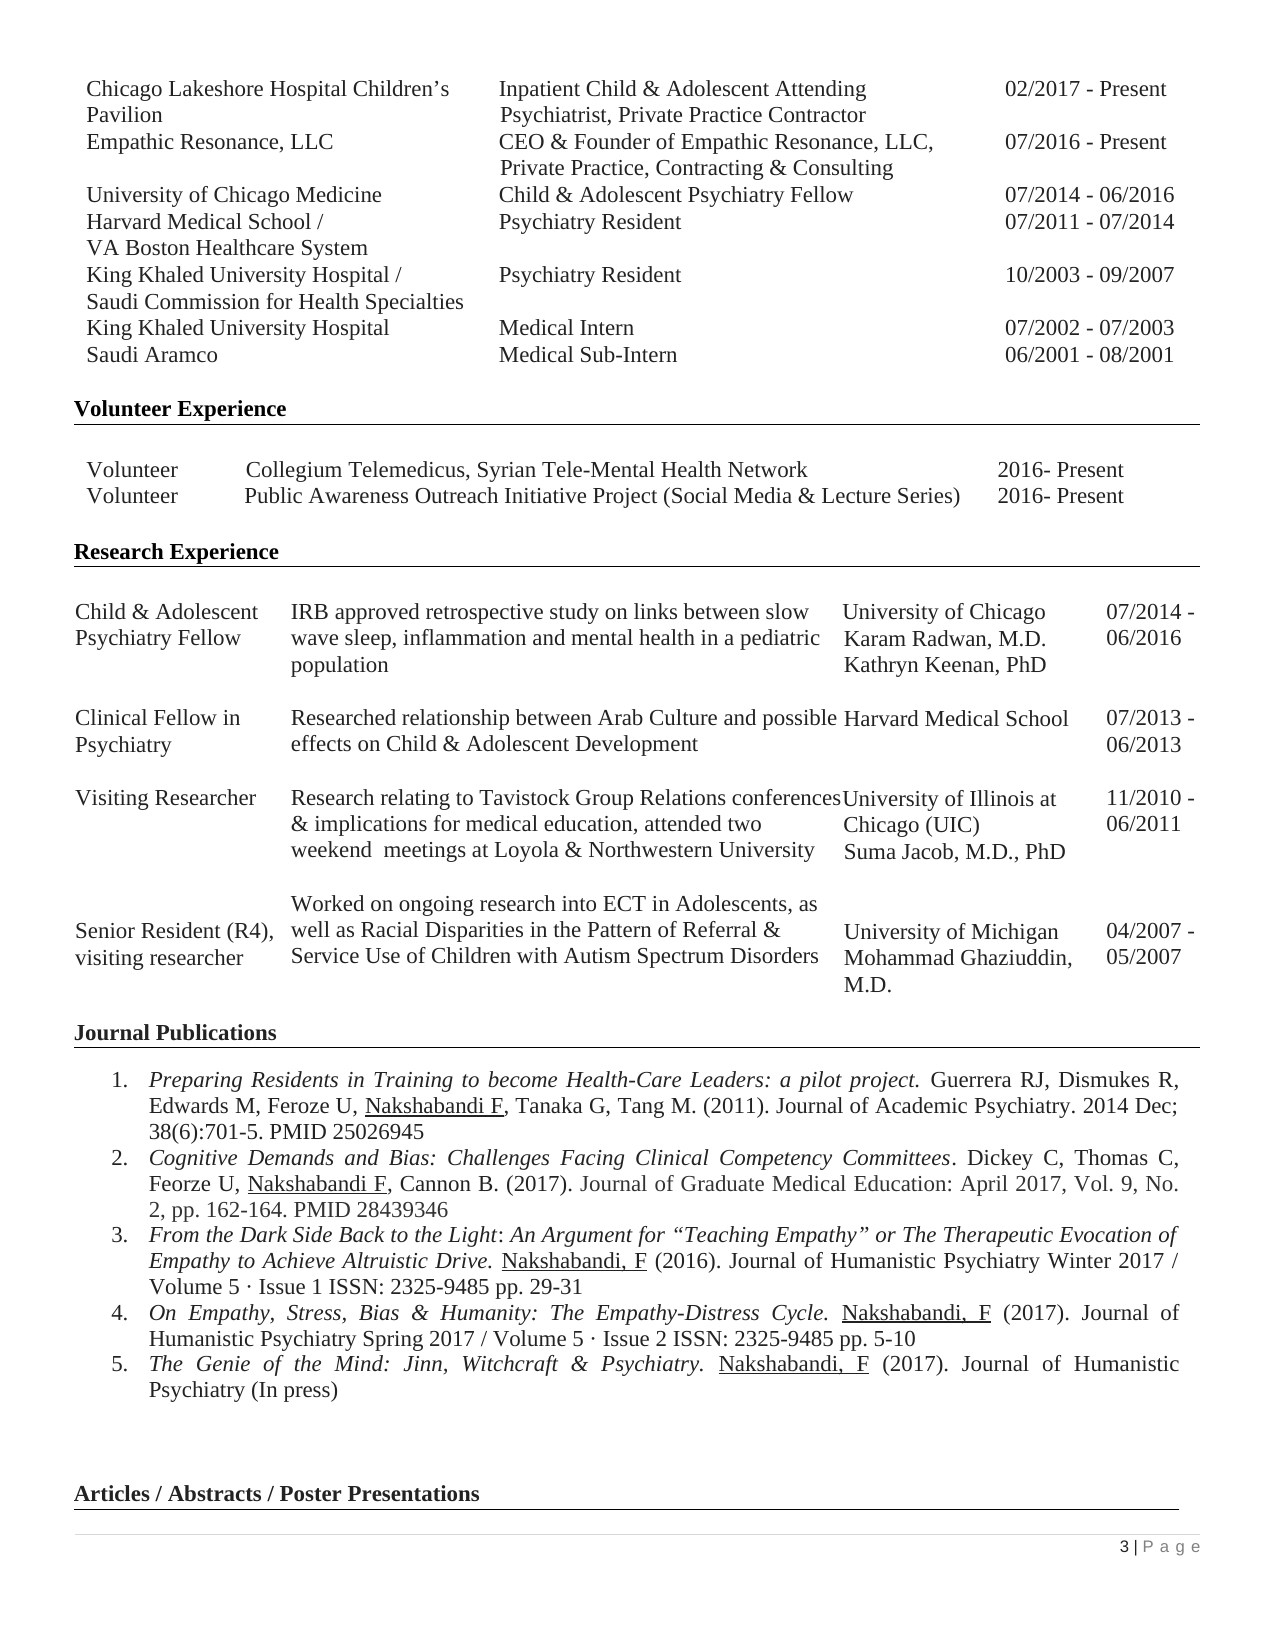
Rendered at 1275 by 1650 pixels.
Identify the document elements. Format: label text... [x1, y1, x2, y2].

table_cell 07/2002 - 07/2003 [994, 314, 1200, 341]
table_cell Medical Intern [488, 314, 994, 341]
table_cell Saudi Aramco [75, 341, 487, 368]
table_cell Psychiatry Resident [488, 208, 994, 261]
text Journal Publications [73, 1019, 1200, 1048]
list The Genie of the Mind: Jinn, Witchcraft & Psychiatry. Nakshabandi, F (2017). Journal of Humanistic Psychiatry (In press) [111, 1351, 1179, 1403]
table_cell 06/2001 - 08/2001 [994, 341, 1200, 368]
table_cell Medical Sub-Intern [488, 341, 994, 368]
list On Empathy, Stress, Bias & Humanity: The Empathy-Distress Cycle. Nakshabandi, F (2017). Journal of Humanistic Psychiatry Spring 2017 / Volume 5 · Issue 2 ISSN: 2325-9485 pp. 5-10 [111, 1299, 1179, 1351]
table_cell 07/2014 - 06/2016 [994, 181, 1200, 208]
table_header IRB approved retrospective study on links between slow wave sleep, inflammation and mental health in a pediatric population Researched relationship between Arab Culture and possible effects on Child & Adolescent Development Research relating to Tavistock Group Relations conferences & implications for medical education, attended two weekend meetings at Loyola & Northwestern University Worked on ongoing research into ECT in Adolescents, as well as Racial Disparities in the Pattern of Referral & Service Use of Children with Autism Spectrum Disorders [291, 598, 844, 997]
table_cell King Khaled University Hospital / Saudi Commission for Health Specialties [75, 261, 487, 314]
text Articles / Abstracts / Poster Presentations [73, 1481, 1179, 1510]
table_header Child & Adolescent Psychiatry Fellow Clinical Fellow in Psychiatry Visiting Researcher Senior Resident (R4), visiting researcher [75, 598, 291, 997]
table_cell University of Chicago Medicine [75, 181, 487, 208]
subtitle Volunteer Experience [73, 395, 1200, 425]
table_cell King Khaled University Hospital [75, 314, 487, 341]
table_header University of Chicago Karam Radwan, M.D. Kathryn Keenan, PhD Harvard Medical School University of Illinois at Chicago (UIC) Suma Jacob, M.D., PhD University of Michigan Mohammad Ghaziuddin, M.D. [844, 598, 1106, 997]
table_cell Psychiatry Resident [488, 261, 994, 314]
list Cognitive Demands and Bias: Challenges Facing Clinical Competency Committees. Dickey C, Thomas C, Feorze U, Nakshabandi F, Cannon B. (2017). Journal of Graduate Medical Education: April 2017, Vol. 9, No. 2, pp. 162-164. PMID 28439346 [111, 1145, 1179, 1222]
table_header Volunteer [75, 456, 234, 482]
table_header Collegium Telemedicus, Syrian Tele-Mental Health Network [234, 456, 986, 482]
table_header Inpatient Child & Adolescent Attending Psychiatrist, Private Practice Contractor [488, 75, 994, 128]
table_header 07/2014 - 06/2016 07/2013 - 06/2013 11/2010 - 06/2011 04/2007 - 05/2007 [1106, 598, 1200, 997]
table_cell 2016- Present [986, 482, 1200, 509]
table_cell Public Awareness Outreach Initiative Project (Social Media & Lecture Series) [234, 482, 986, 509]
subtitle Research Experience [73, 538, 1200, 567]
table_cell 10/2003 - 09/2007 [994, 261, 1200, 314]
table_header 02/2017 - Present [994, 75, 1200, 128]
table_cell CEO & Founder of Empathic Resonance, LLC, Private Practice, Contracting & Consulting [488, 128, 994, 181]
table_header 2016- Present [986, 456, 1200, 482]
table_cell Child & Adolescent Psychiatry Fellow [488, 181, 994, 208]
list From the Dark Side Back to the Light: An Argument for “Teaching Empathy” or The Therapeutic Evocation of Empathy to Achieve Altruistic Drive. Nakshabandi, F (2016). Journal of Humanistic Psychiatry Winter 2017 / Volume 5 · Issue 1 ISSN: 2325-9485 pp. 29-31 [111, 1222, 1179, 1299]
list Preparing Residents in Training to become Health-Care Leaders: a pilot project. Guerrera RJ, Dismukes R, Edwards M, Feroze U, Nakshabandi F, Tanaka G, Tang M. (2011). Journal of Academic Psychiatry. 2014 Dec; 38(6):701-5. PMID 25026945 [111, 1067, 1179, 1145]
table_cell Volunteer [75, 482, 234, 509]
table_cell 07/2011 - 07/2014 [994, 208, 1200, 261]
table_cell 07/2016 - Present [994, 128, 1200, 181]
table_cell Harvard Medical School / VA Boston Healthcare System [75, 208, 487, 261]
table_cell Empathic Resonance, LLC [75, 128, 487, 181]
table_header Chicago Lakeshore Hospital Children’s Pavilion [75, 75, 487, 128]
